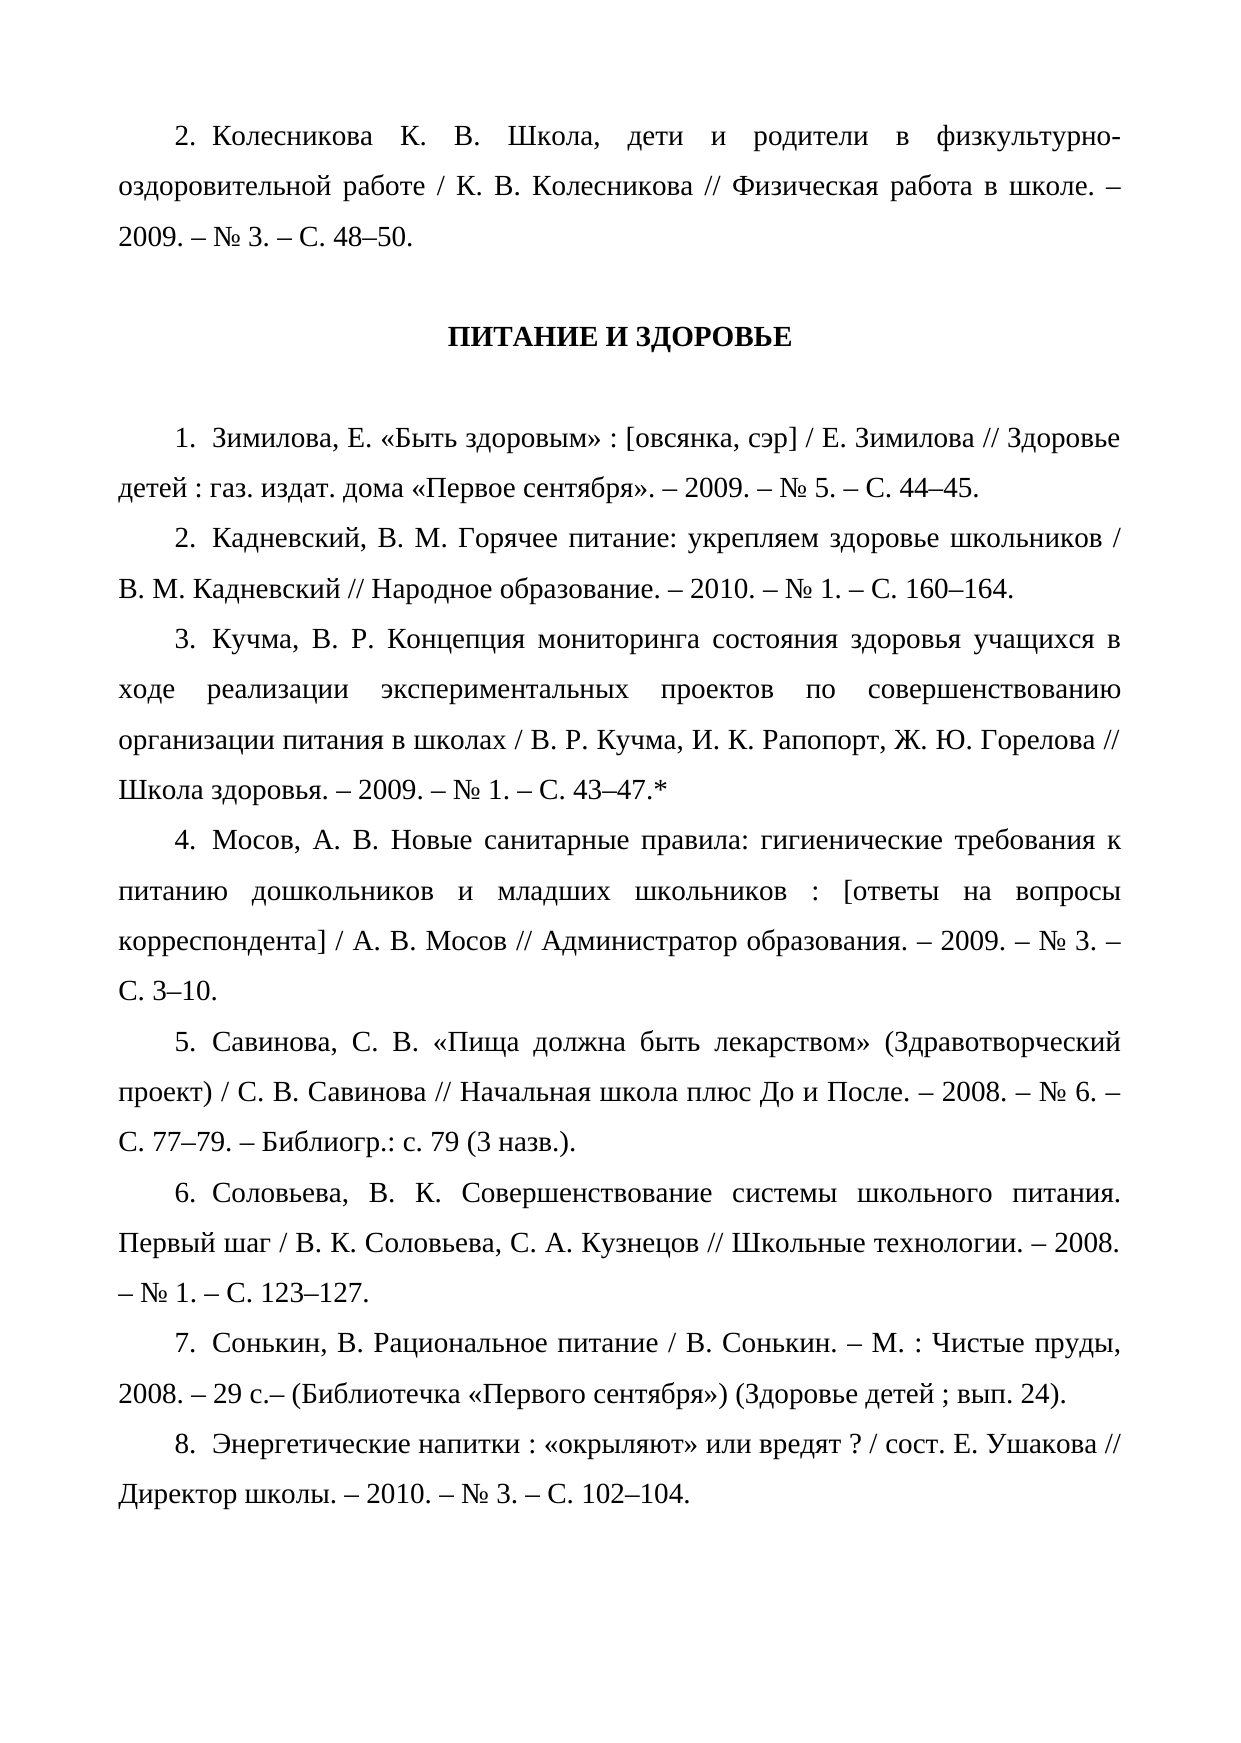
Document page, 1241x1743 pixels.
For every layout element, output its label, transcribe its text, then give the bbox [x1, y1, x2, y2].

list Кучма, В. Р. Концепция мониторинга состояния здоровья учащихся в ходе реализации экспериментальных проектов по совершенствованию организации питания в школах / В. Р. Кучма, И. К. Рапопорт, Ж. Ю. Горелова // Школа здоровья. – 2009. – № 1. – С. 43–47.* [118, 621, 1122, 806]
list Кадневский, В. М. Горячее питание: укрепляем здоровье школьников / В. М. Кадневский // Народное образование. – 2010. – № 1. – С. 160–164. [118, 521, 1122, 604]
list Энергетические напитки : «окрыляют» или вредят ? / сост. Е. Ушакова // Директор школы. – 2010. – № 3. – С. 102–104. [118, 1426, 1122, 1510]
list Соловьева, В. К. Совершенствование системы школьного питания. Первый шаг / В. К. Соловьева, С. А. Кузнецов // Школьные технологии. – 2008. – № 1. – С. 123–127. [118, 1175, 1122, 1309]
list Савинова, С. В. «Пища должна быть лекарством» (Здравотворческий проект) / С. В. Савинова // Начальная школа плюс До и После. – 2008. – № 6. – С. 77–79. – Библиогр.: с. 79 (3 назв.). [118, 1024, 1122, 1158]
text ПИТАНИЕ И ЗДОРОВЬЕ [118, 319, 1122, 353]
list Сонькин, В. Рациональное питание / В. Сонькин. – М. : Чистые пруды, 2008. – 29 с.– (Библиотечка «Первого сентября») (Здоровье детей ; вып. 24). [118, 1326, 1122, 1409]
list Мосов, А. В. Новые санитарные правила: гигиенические требования к питанию дошкольников и младших школьников : [ответы на вопросы корреспондента] / А. В. Мосов // Администратор образования. – 2009. – № 3. – С. 3–10. [118, 822, 1122, 1007]
list Зимилова, Е. «Быть здоровым» : [овсянка, сэр] / Е. Зимилова // Здоровье детей : газ. издат. дома «Первое сентября». – 2009. – № 5. – С. 44–45. [118, 420, 1122, 504]
list Колесникова К. В. Школа, дети и родители в физкультурно-оздоровительной работе / К. В. Колесникова // Физическая работа в школе. – 2009. – № 3. – С. 48–50. [118, 118, 1122, 252]
